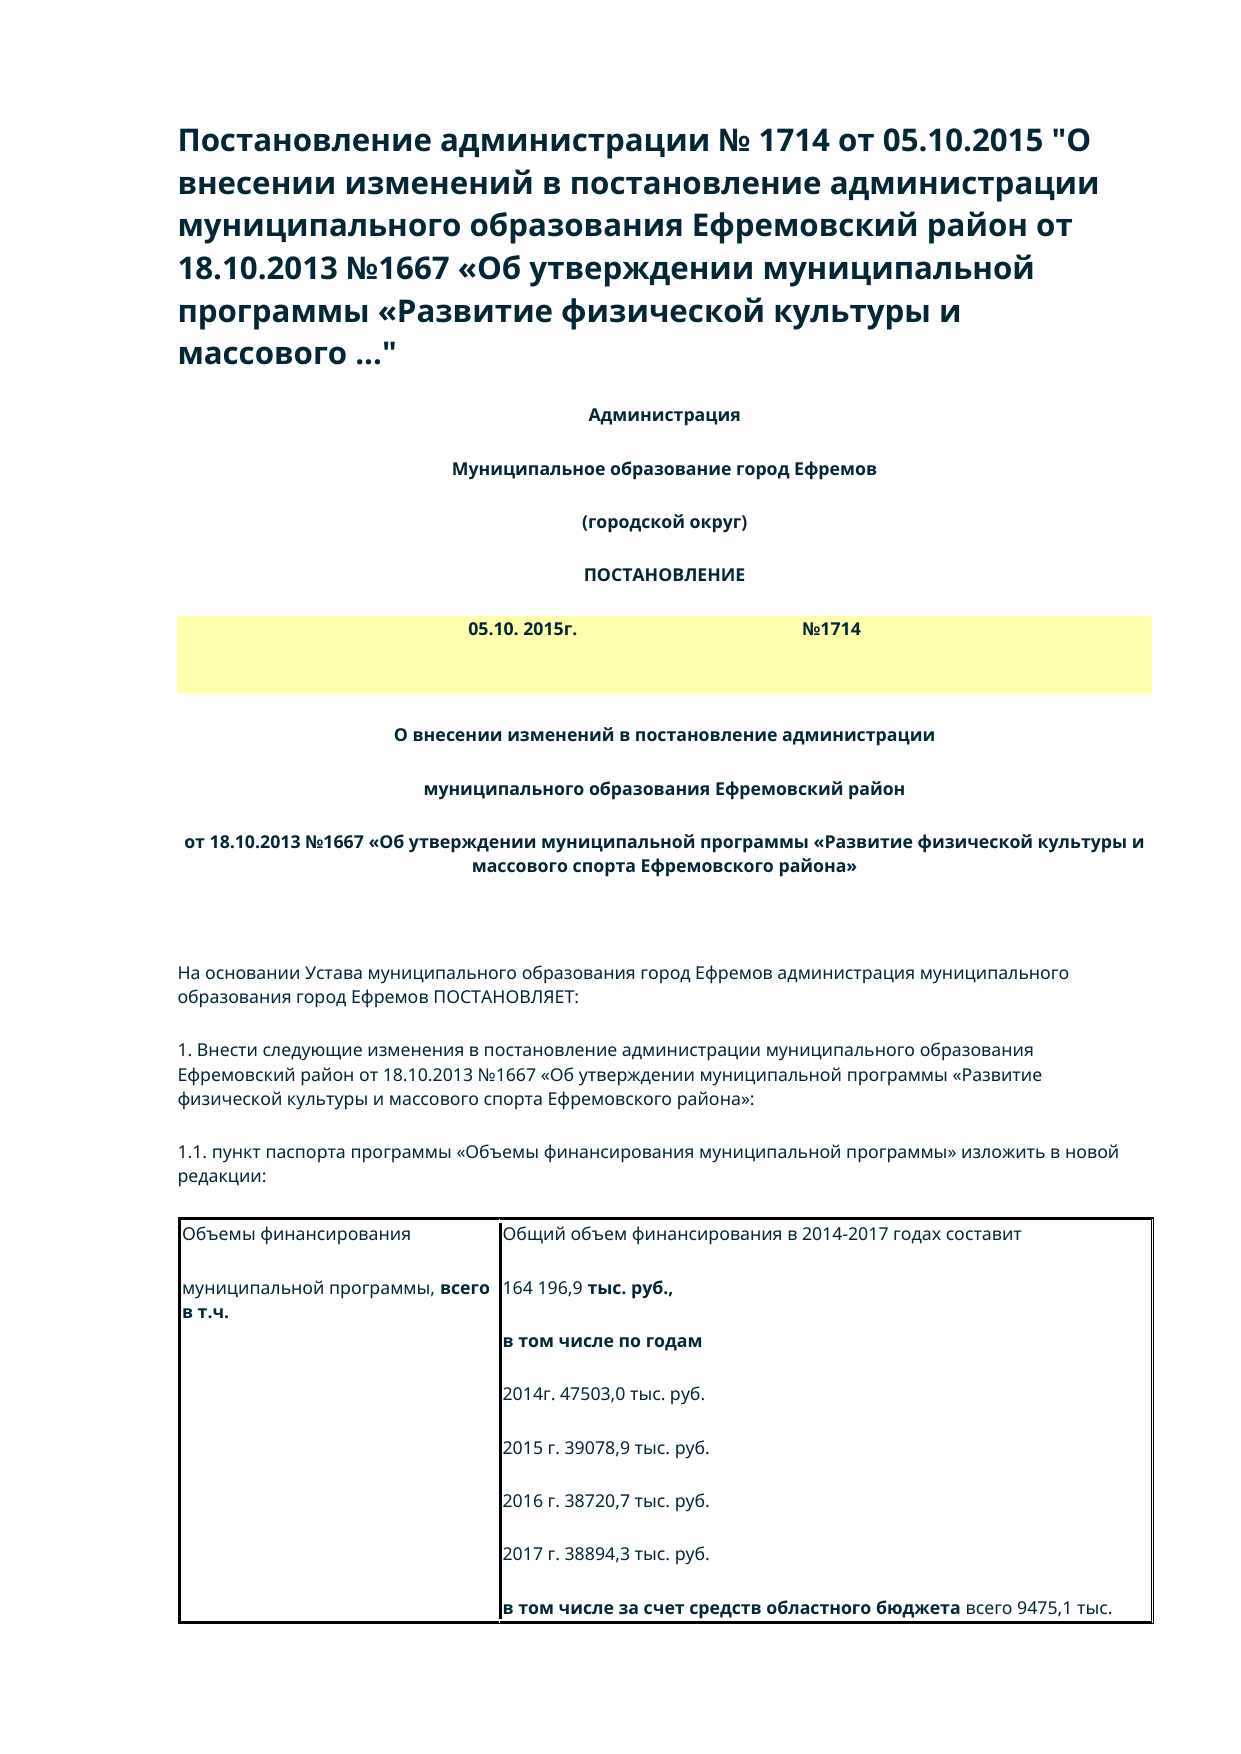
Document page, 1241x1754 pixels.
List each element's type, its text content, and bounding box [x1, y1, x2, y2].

text На основании Устава муниципального образования город Ефремов администрация муниципального образования город Ефремов ПОСТАНОВЛЯЕТ: [177, 960, 1152, 1009]
text от 18.10.2013 №1667 «Об утверждении муниципальной программы «Развитие физической культуры и массового спорта Ефремовского района» [177, 829, 1152, 878]
text муниципального образования Ефремовский район [177, 776, 1152, 800]
text (городской округ) [177, 509, 1152, 534]
text Муниципальное образование город Ефремов [177, 456, 1152, 480]
text ПОСТАНОВЛЕНИЕ [177, 563, 1152, 587]
text 05.10. 2015г. №1714 [177, 616, 1152, 640]
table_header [500, 1220, 1151, 1621]
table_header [181, 1219, 500, 1621]
text 1. Внести следующие изменения в постановление администрации муниципального образования Ефремовский район от 18.10.2013 №1667 «Об утверждении муниципальной программы «Развитие физической культуры и массового спорта Ефремовского района»: [177, 1038, 1152, 1110]
text Постановление администрации № 1714 от 05.10.2015 "О внесении изменений в постановление администрации муниципального образования Ефремовский район от 18.10.2013 №1667 «Об утверждении муниципальной программы «Развитие физической культуры и массового ..." [177, 118, 1152, 374]
text Администрация [177, 403, 1152, 427]
text 1.1. пункт паспорта программы «Объемы финансирования муниципальной программы» изложить в новой редакции: [177, 1139, 1152, 1188]
text О внесении изменений в постановление администрации [177, 723, 1152, 747]
